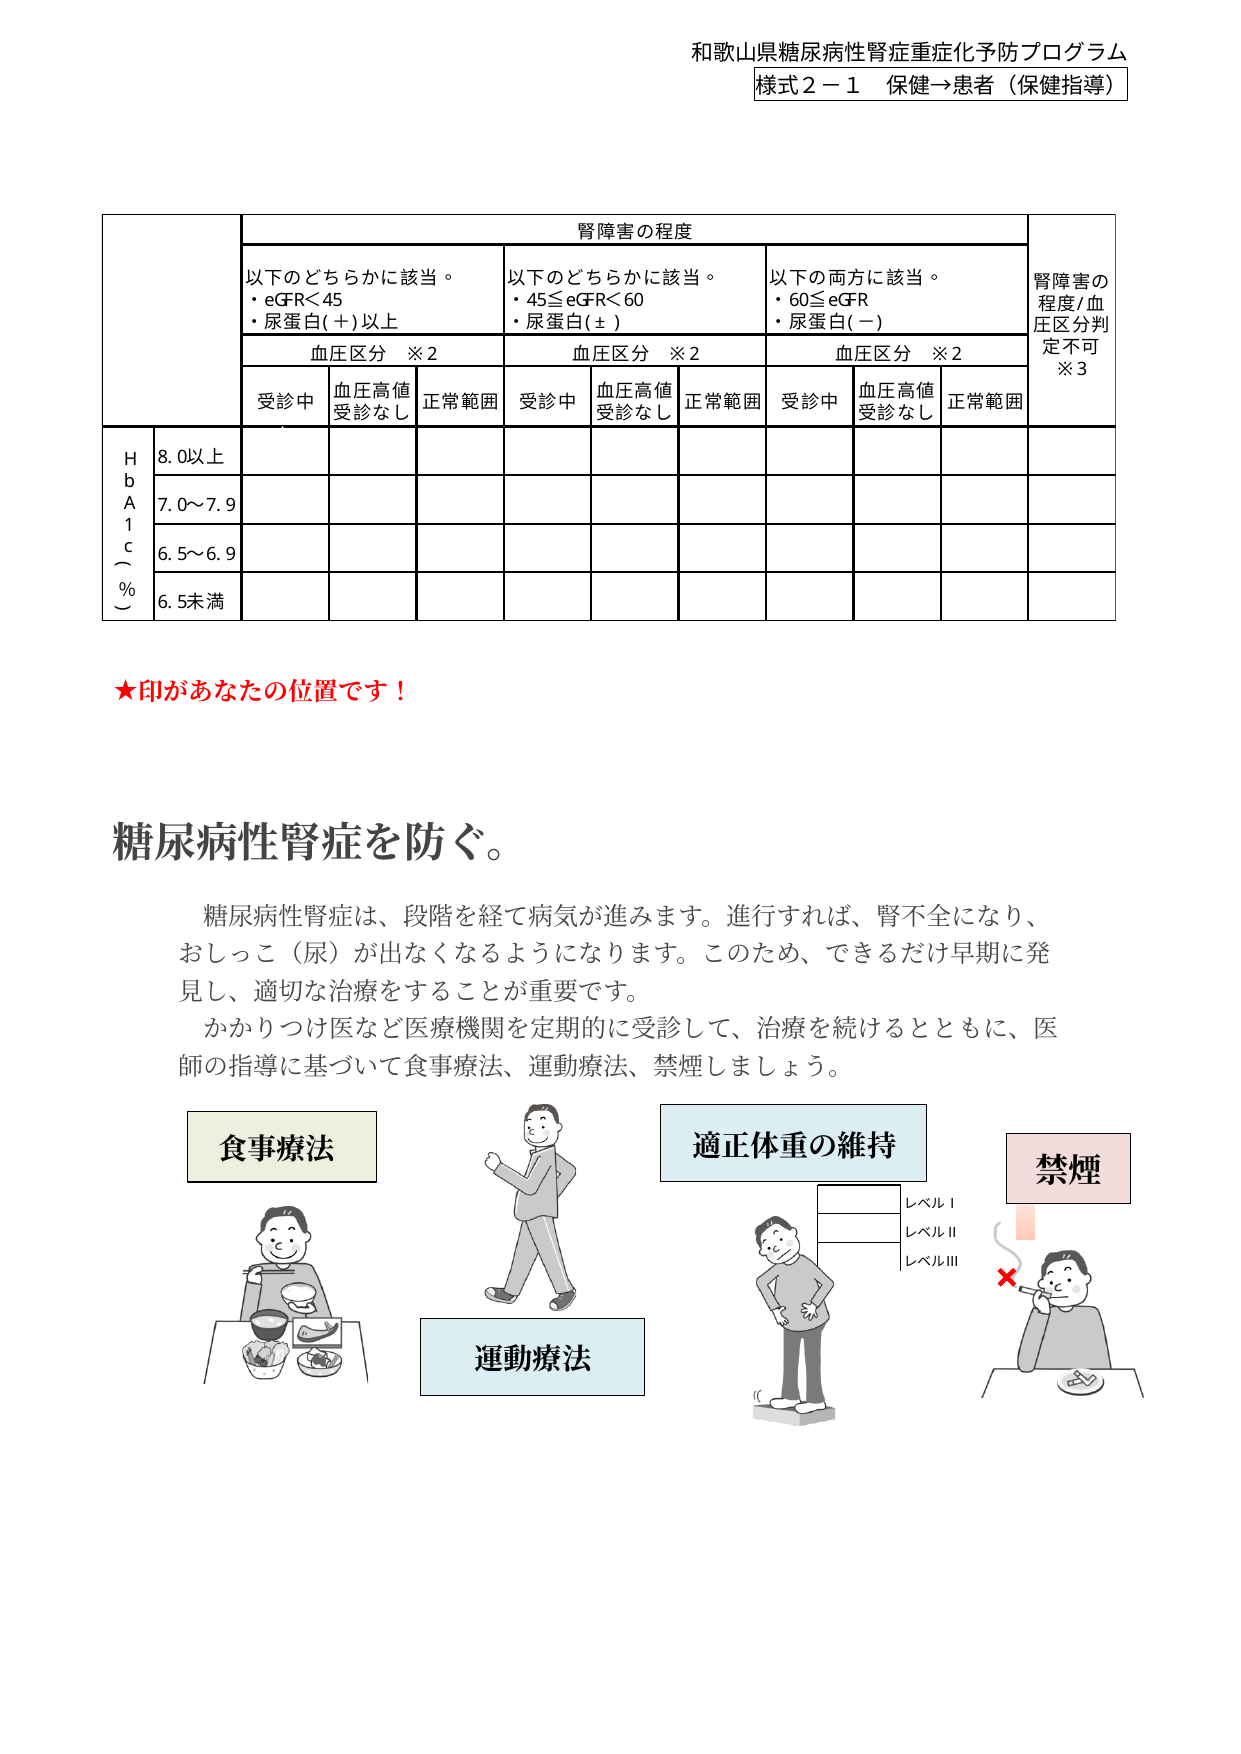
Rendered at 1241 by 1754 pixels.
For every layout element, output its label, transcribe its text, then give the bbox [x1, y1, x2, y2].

picture [981, 1221, 1144, 1398]
text かかりつけ医など医療機関を定期的に受診して、治療を続けるとともに、医師の指導に基づいて食事療法、運動療法、禁煙しましょう。 [178, 1008, 1062, 1083]
picture [203, 1206, 369, 1384]
picture [484, 1104, 577, 1311]
text ★印があなたの位置です！ [112, 164, 1128, 727]
text 糖尿病性腎症は、段階を経て病気が進みます。進行すれば、腎不全になり、おしっこ（尿）が出なくなるようになります。このため、できるだけ早期に発見し、適切な治療をすることが重要です。 [178, 896, 1062, 1008]
picture [752, 1216, 836, 1426]
text 糖尿病性腎症を防ぐ。 [112, 802, 1128, 877]
